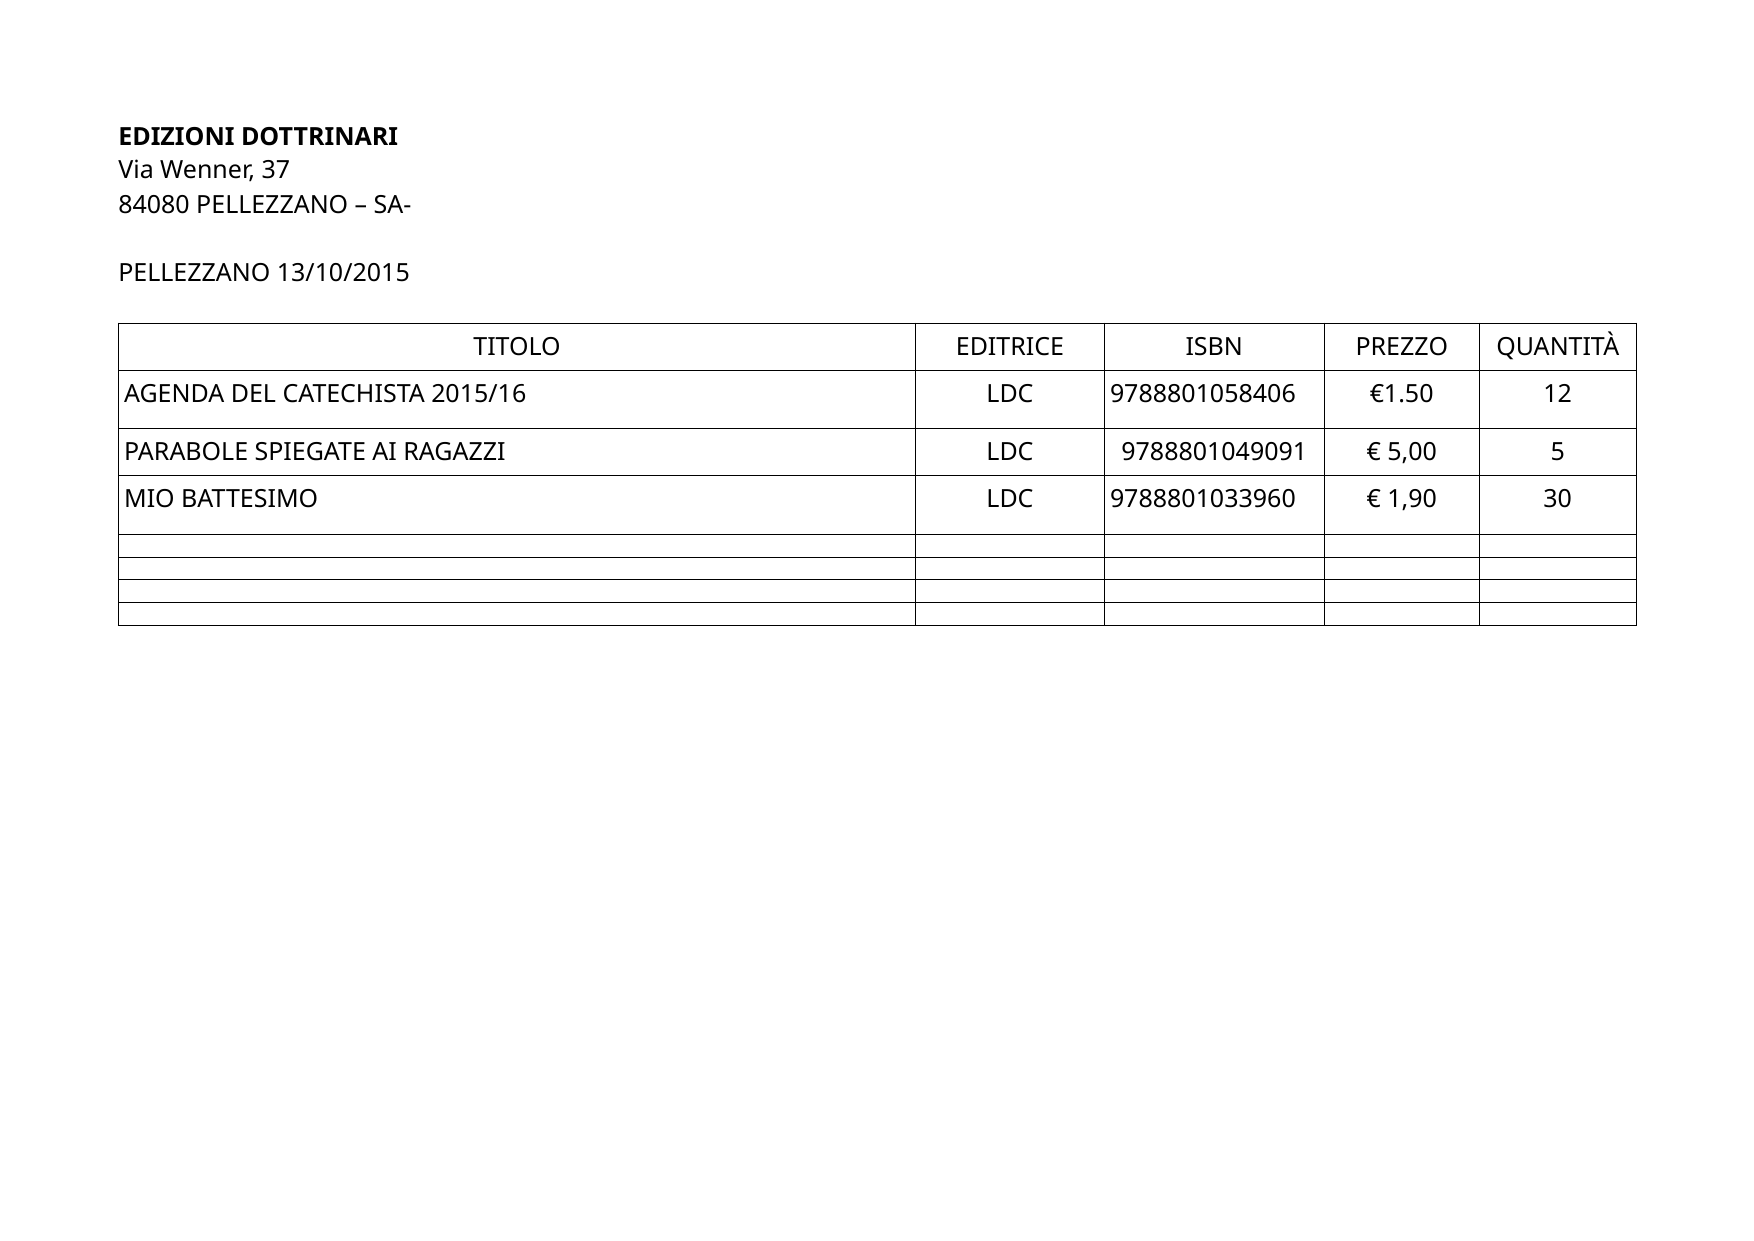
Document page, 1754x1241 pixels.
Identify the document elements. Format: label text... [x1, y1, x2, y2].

table_cell [916, 603, 1104, 625]
table_cell [1480, 535, 1636, 556]
table_header EDITRICE [916, 324, 1104, 369]
table_cell [1325, 603, 1479, 625]
table_cell [1480, 558, 1636, 579]
table_cell [119, 535, 915, 556]
table_cell MIO BATTESIMO [119, 476, 915, 533]
table_cell AGENDA DEL CATECHISTA 2015/16 [119, 371, 915, 428]
table_cell 9788801033960 [1105, 476, 1324, 533]
table_cell PARABOLE SPIEGATE AI RAGAZZI [119, 429, 915, 475]
table_cell [119, 603, 915, 625]
table_cell [1480, 603, 1636, 625]
table_cell [1325, 580, 1479, 602]
table_header ISBN [1105, 324, 1324, 369]
text PELLEZZANO 13/10/2015 [118, 254, 1636, 288]
table_cell [1105, 535, 1324, 556]
table_cell € 1,90 [1325, 476, 1479, 533]
table_cell [119, 558, 915, 579]
text EDIZIONI DOTTRINARI [118, 118, 1636, 152]
table_cell 30 [1480, 476, 1636, 533]
table_cell [119, 580, 915, 602]
table_header QUANTITÀ [1480, 324, 1636, 369]
table_cell [1105, 603, 1324, 625]
table_header PREZZO [1325, 324, 1479, 369]
table_cell LDC [916, 429, 1104, 475]
table_cell [1105, 580, 1324, 602]
table_cell 9788801058406 [1105, 371, 1324, 428]
table_cell LDC [916, 476, 1104, 533]
table_cell 9788801049091 [1105, 429, 1324, 475]
table_cell [1325, 535, 1479, 556]
table_header TITOLO [119, 324, 915, 369]
text 84080 PELLEZZANO – SA- [118, 186, 1636, 220]
table_cell [1105, 558, 1324, 579]
table_cell [1480, 580, 1636, 602]
table_cell 5 [1480, 429, 1636, 475]
table_cell [916, 535, 1104, 556]
table_cell [916, 580, 1104, 602]
table_cell €1.50 [1325, 371, 1479, 428]
table_cell 12 [1480, 371, 1636, 428]
table_cell LDC [916, 371, 1104, 428]
text Via Wenner, 37 [118, 152, 1636, 186]
table_cell [916, 558, 1104, 579]
table_cell [1325, 558, 1479, 579]
table_cell € 5,00 [1325, 429, 1479, 475]
